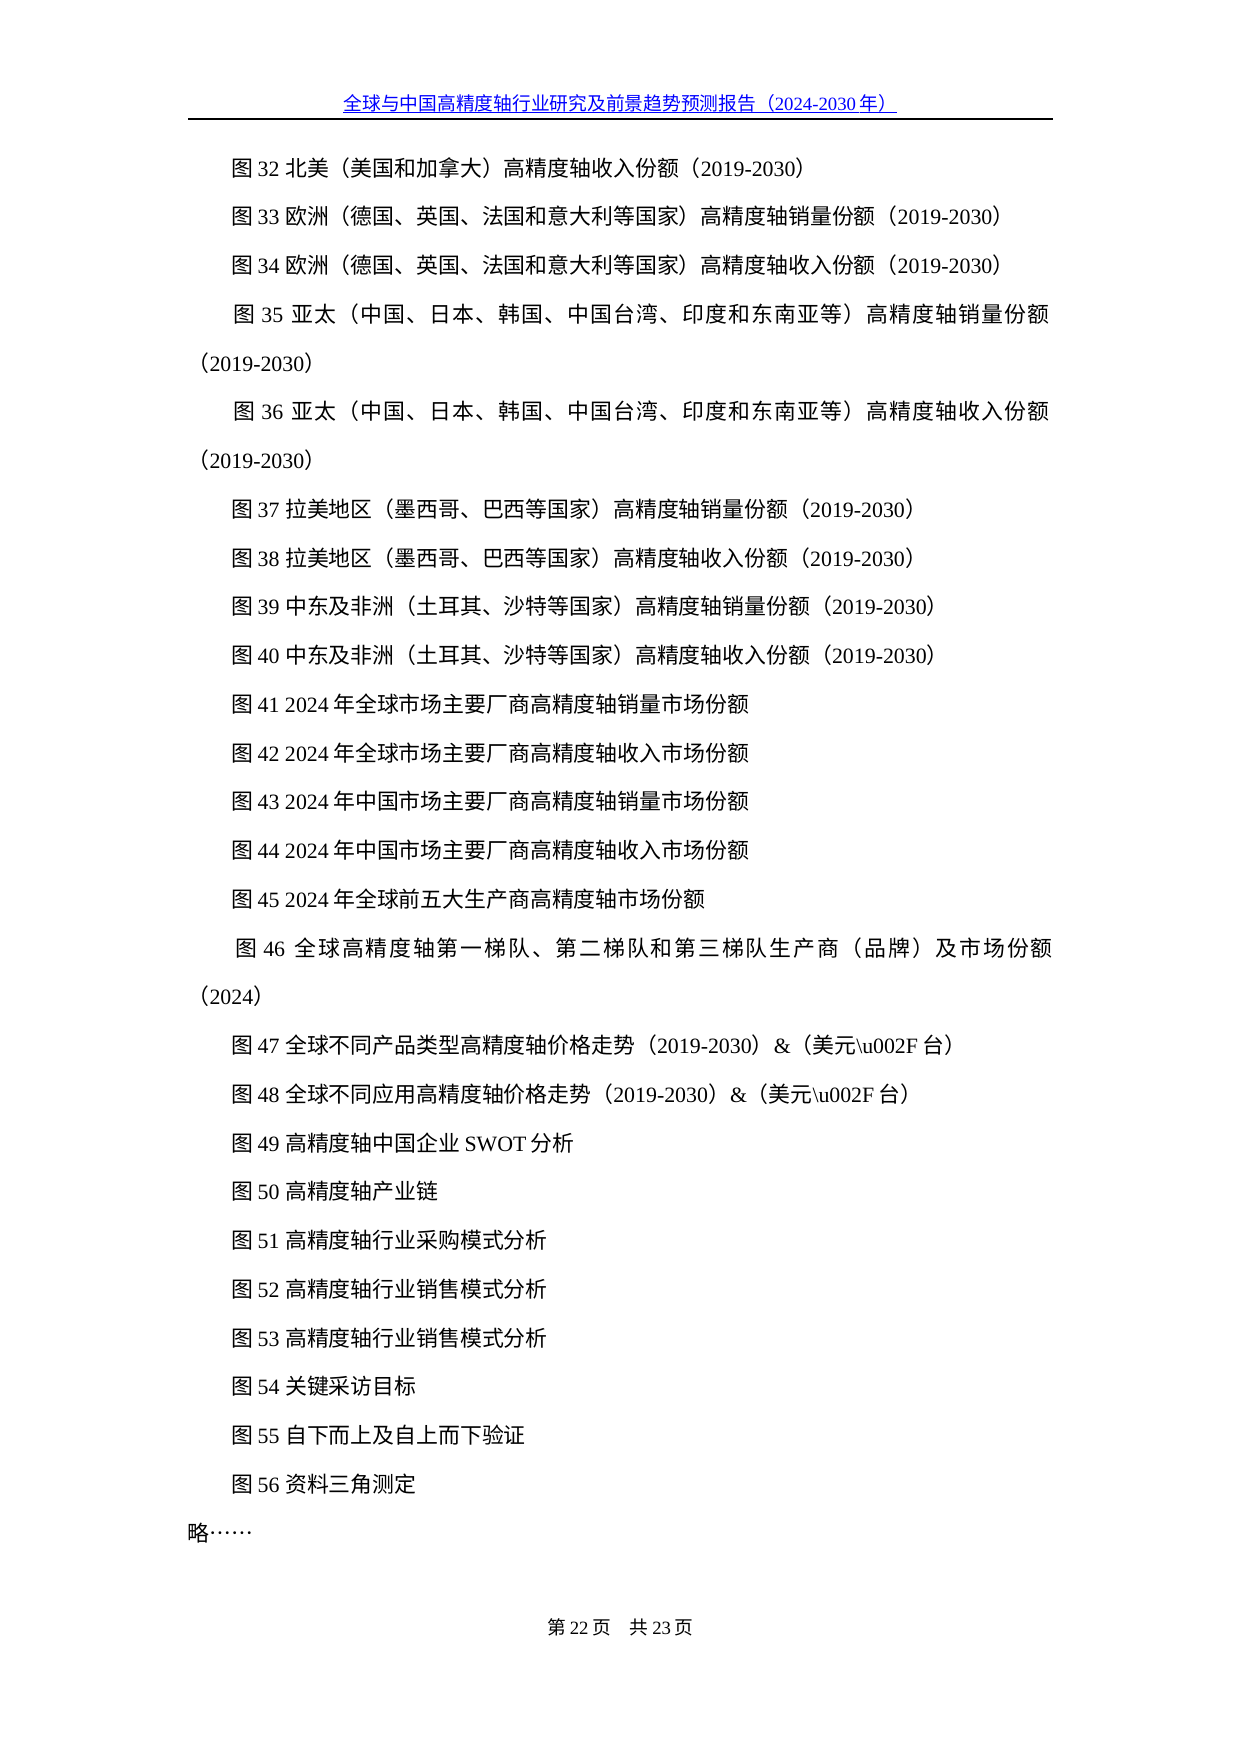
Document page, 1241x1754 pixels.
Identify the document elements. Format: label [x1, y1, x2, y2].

text [187, 150, 1053, 1548]
